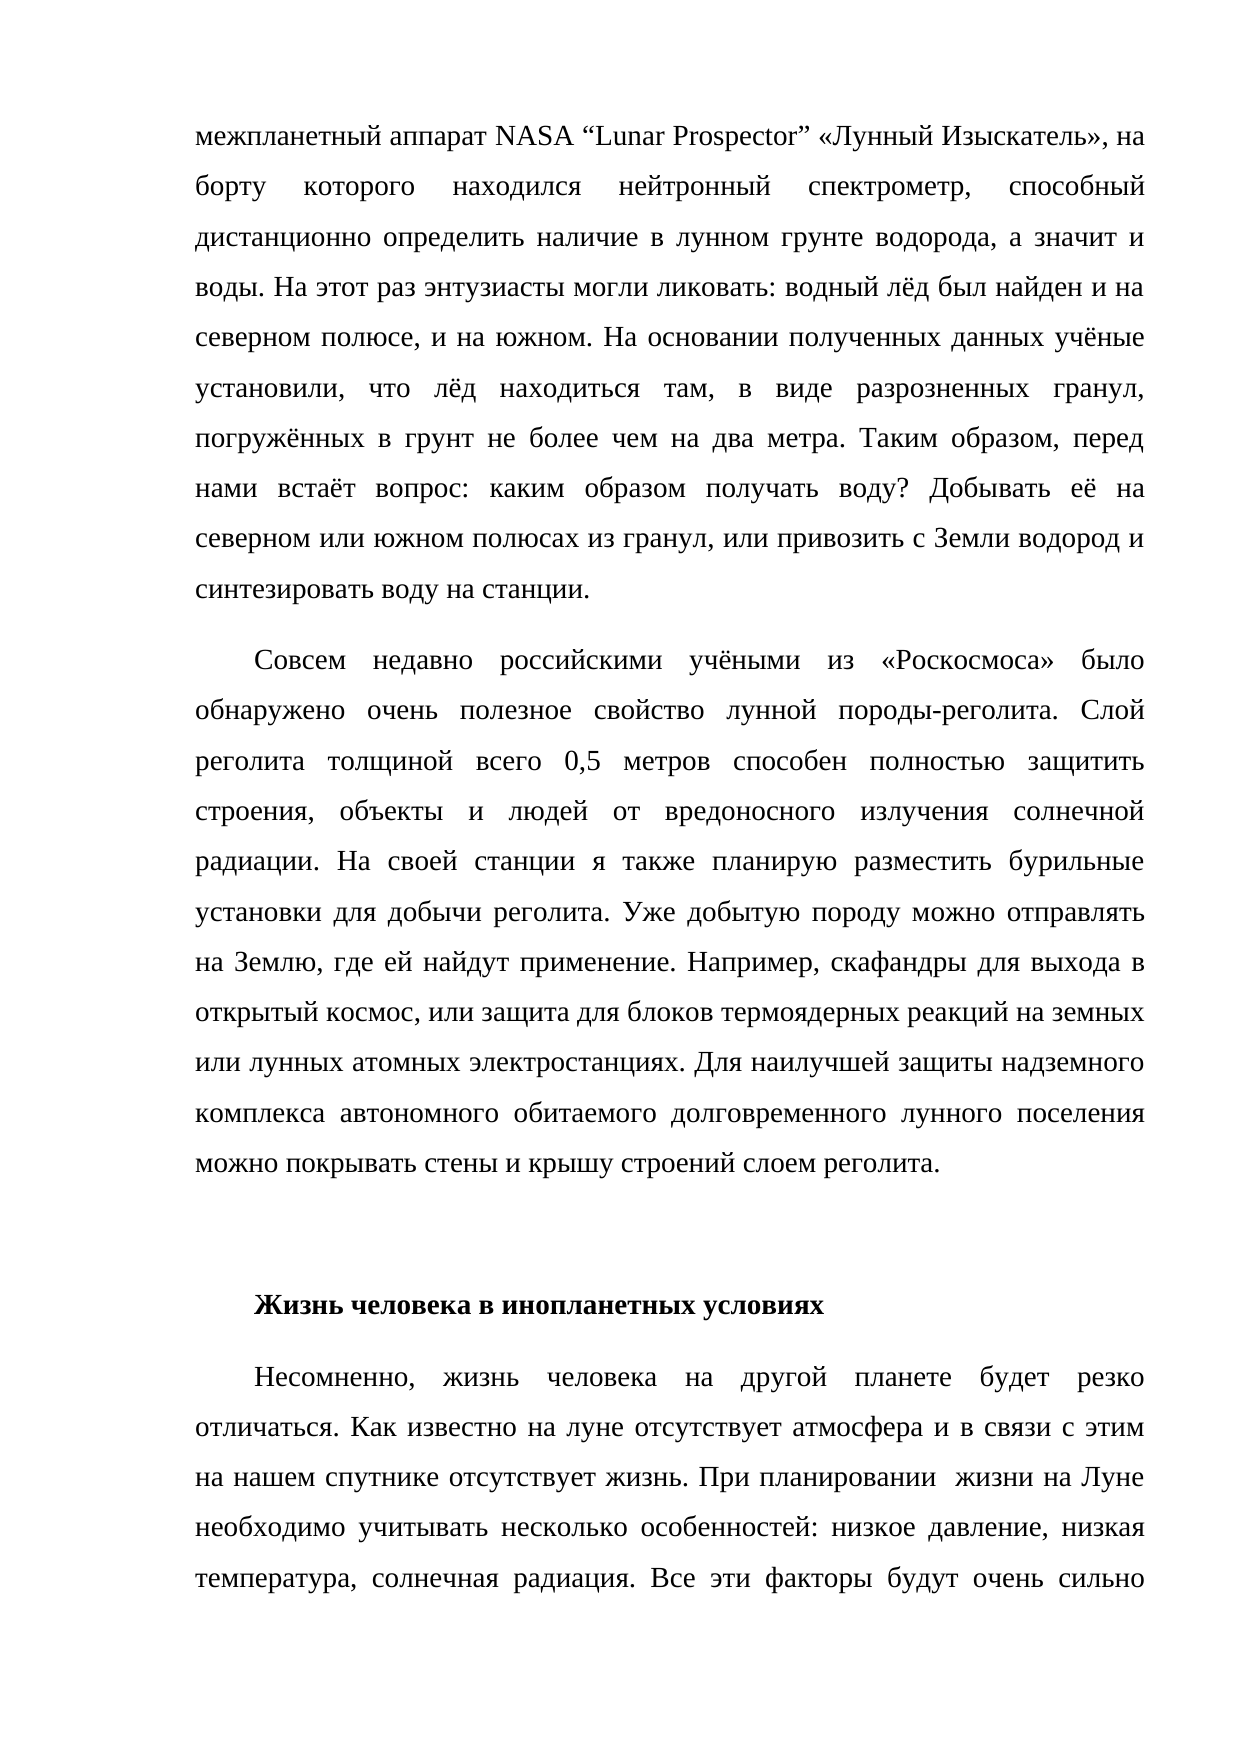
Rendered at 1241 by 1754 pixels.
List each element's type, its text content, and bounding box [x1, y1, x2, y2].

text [195, 1359, 1146, 1593]
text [195, 118, 1146, 604]
text Совсем недавно российскими учёными из «Роскосмоса» было обнаружено очень полезное свойство лунной породы-реголита. Слой реголита толщиной всего 0,5 метров способен полностью защитить строения, объекты и людей от вредоносного излучения солнечной радиации. На своей станции я также планирую разместить бурильные установки для добычи реголита. Уже добытую породу можно отправлять на Землю, где ей найдут применение. Например, скафандры для выхода в открытый космос, или защита для блоков термоядерных реакций на земных или лунных атомных электростанциях. Для наилучшей защиты надземного комплекса автономного обитаемого долговременного лунного поселения можно покрывать стены и крышу строений слоем реголита. [195, 642, 1146, 1179]
text Жизнь человека в инопланетных условиях [195, 1287, 1146, 1321]
